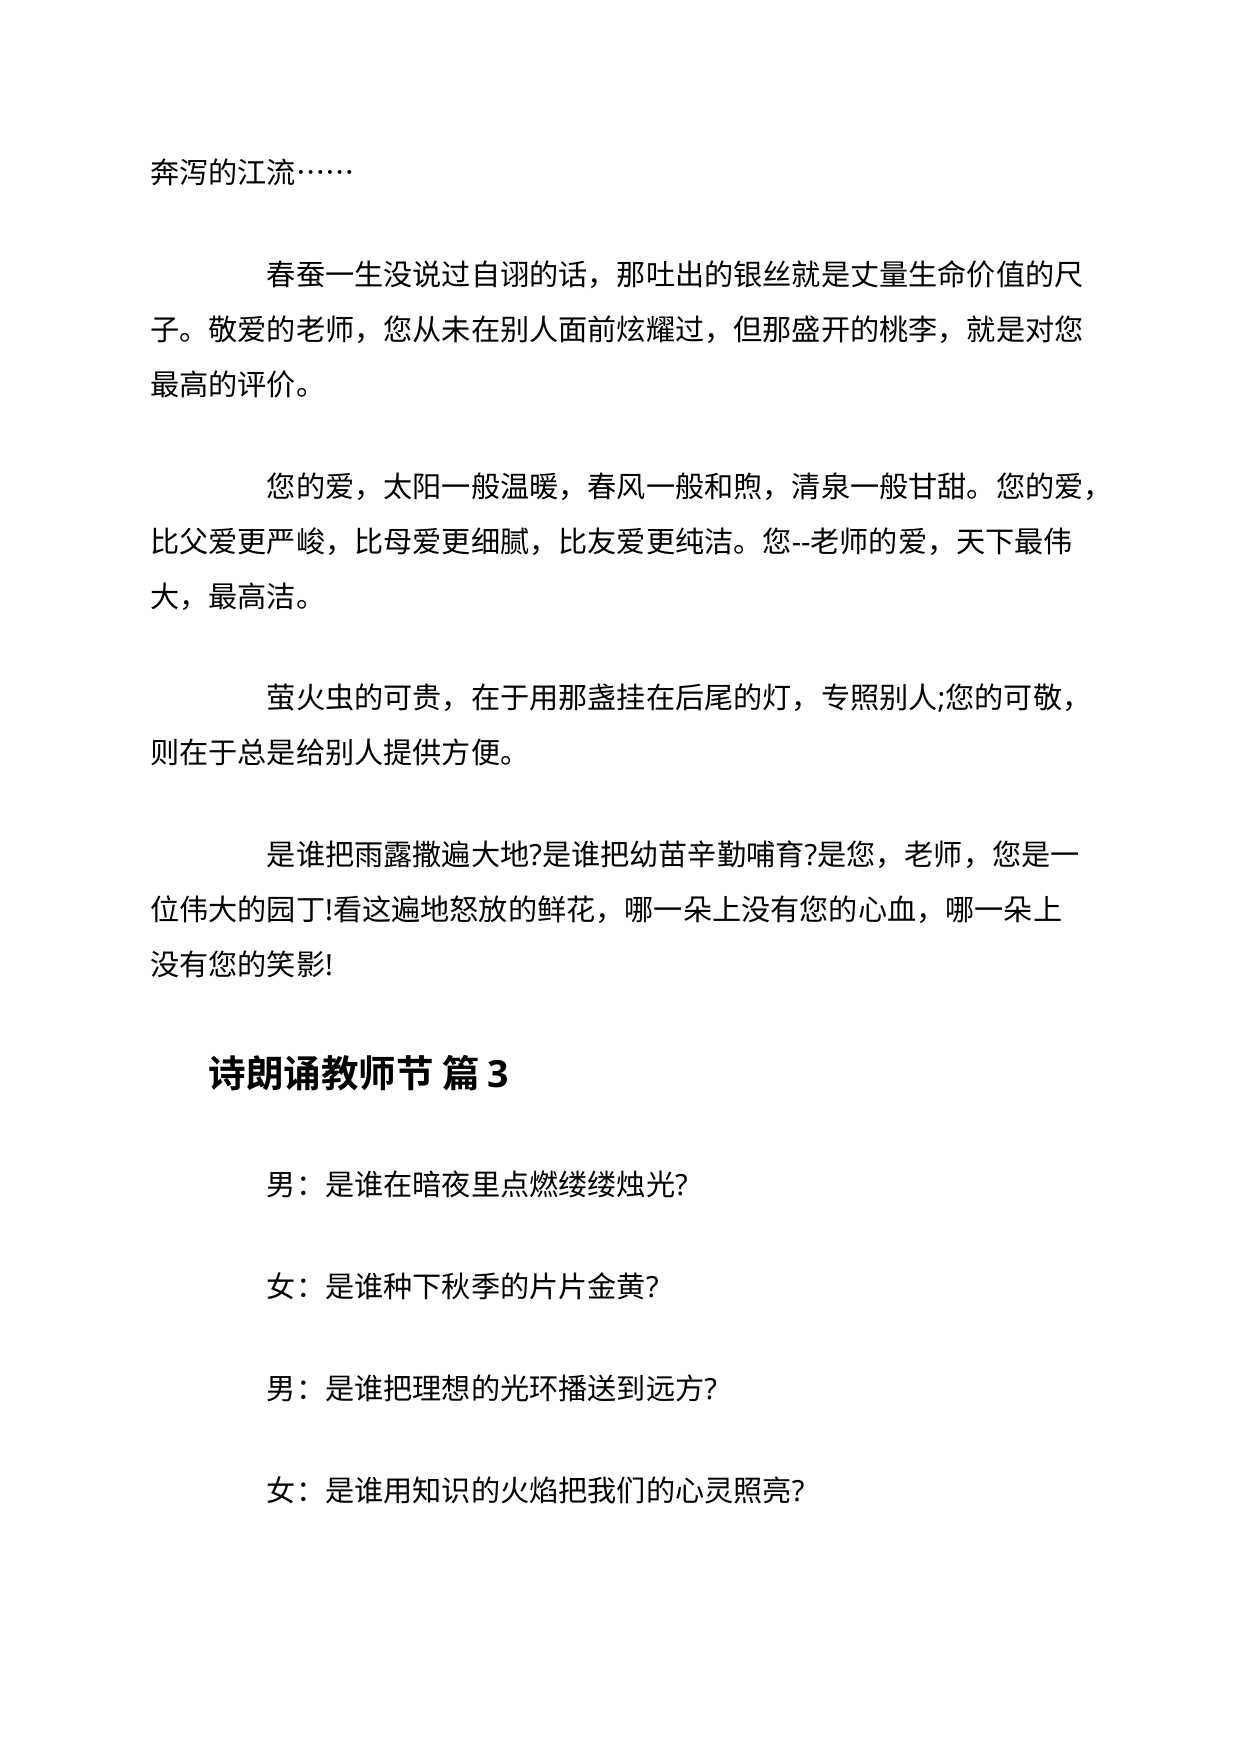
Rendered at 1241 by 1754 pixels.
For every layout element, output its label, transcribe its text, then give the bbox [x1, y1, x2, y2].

text 女：是谁种下秋季的片片金黄? [150, 1263, 1090, 1306]
text 春蚕一生没说过自诩的话，那吐出的银丝就是丈量生命价值的尺子。敬爱的老师，您从未在别人面前炫耀过，但那盛开的桃李，就是对您最高的评价。 [150, 252, 1090, 404]
text 男：是谁把理想的光环播送到远方? [150, 1365, 1090, 1408]
text 您的爱，太阳一般温暖，春风一般和煦，清泉一般甘甜。您的爱，比父爱更严峻，比母爱更细腻，比友爱更纯洁。您--老师的爱，天下最伟大，最高洁。 [150, 463, 1090, 616]
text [150, 150, 1090, 192]
text 女：是谁用知识的火焰把我们的心灵照亮? [150, 1467, 1090, 1510]
text 是谁把雨露撒遍大地?是谁把幼苗辛勤哺育?是您，老师，您是一位伟大的园丁!看这遍地怒放的鲜花，哪一朵上没有您的心血，哪一朵上没有您的笑影! [150, 832, 1090, 984]
text 萤火虫的可贵，在于用那盏挂在后尾的灯，专照别人;您的可敬，则在于总是给别人提供方便。 [150, 675, 1090, 772]
text 诗朗诵教师节 篇3 [150, 1044, 1090, 1098]
text 男：是谁在暗夜里点燃缕缕烛光? [150, 1161, 1090, 1204]
